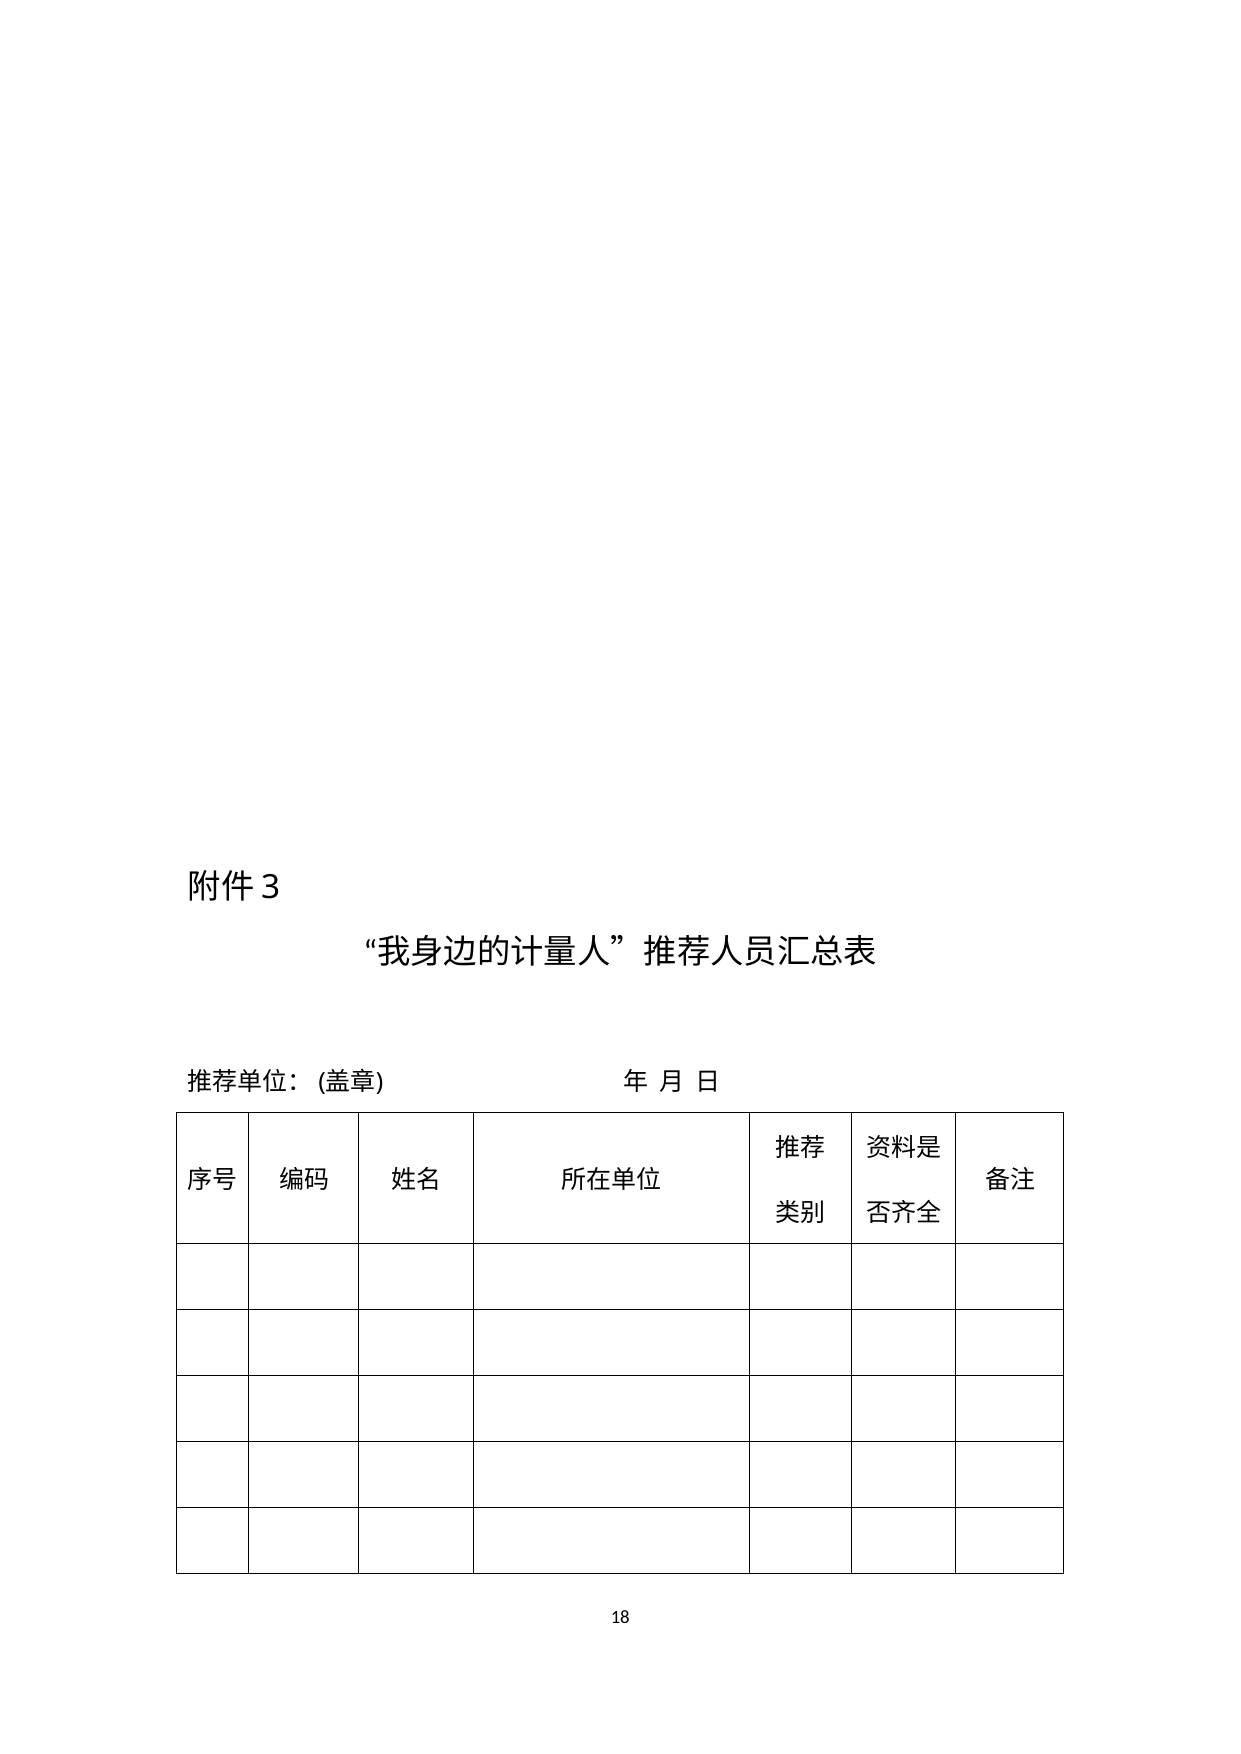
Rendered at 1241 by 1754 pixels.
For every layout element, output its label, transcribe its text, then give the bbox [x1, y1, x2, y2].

table_cell [474, 1310, 749, 1375]
table_header 推荐 类别 [750, 1113, 851, 1243]
table_cell [359, 1310, 473, 1375]
table_cell [249, 1244, 358, 1309]
table_header 所在单位 [474, 1113, 749, 1243]
table_cell [359, 1508, 473, 1573]
table_cell [956, 1508, 1063, 1573]
table_cell [956, 1310, 1063, 1375]
table_cell [852, 1376, 955, 1441]
table_cell [359, 1442, 473, 1507]
table_cell [474, 1244, 749, 1309]
table_cell [956, 1244, 1063, 1309]
table_cell [852, 1244, 955, 1309]
text 附件3 [187, 852, 1053, 917]
table_cell [249, 1442, 358, 1507]
table_header 备注 [956, 1113, 1063, 1243]
table_cell [750, 1442, 851, 1507]
table_cell [249, 1310, 358, 1375]
table_cell [852, 1442, 955, 1507]
table_cell [956, 1376, 1063, 1441]
table_header 编码 [249, 1113, 358, 1243]
table_cell [177, 1376, 248, 1441]
table_cell [249, 1508, 358, 1573]
table_cell [750, 1376, 851, 1441]
text “我身边的计量人”推荐人员汇总表 [187, 917, 1053, 982]
table_cell [177, 1442, 248, 1507]
table_cell [474, 1508, 749, 1573]
table_cell [474, 1376, 749, 1441]
table_cell [359, 1376, 473, 1441]
table_cell [956, 1442, 1063, 1507]
table_cell [474, 1442, 749, 1507]
table_cell [177, 1310, 248, 1375]
table_header 资料是否齐全 [852, 1113, 955, 1243]
text 推荐单位： (盖章) 年 月 日 [187, 1047, 1053, 1112]
table_cell [750, 1508, 851, 1573]
table_header 序号 [177, 1113, 248, 1243]
table_cell [249, 1376, 358, 1441]
table_cell [750, 1244, 851, 1309]
table_cell [177, 1244, 248, 1309]
table_header 姓名 [359, 1113, 473, 1243]
table_cell [177, 1508, 248, 1573]
table_cell [750, 1310, 851, 1375]
table_cell [852, 1508, 955, 1573]
table_cell [852, 1310, 955, 1375]
table_cell [359, 1244, 473, 1309]
